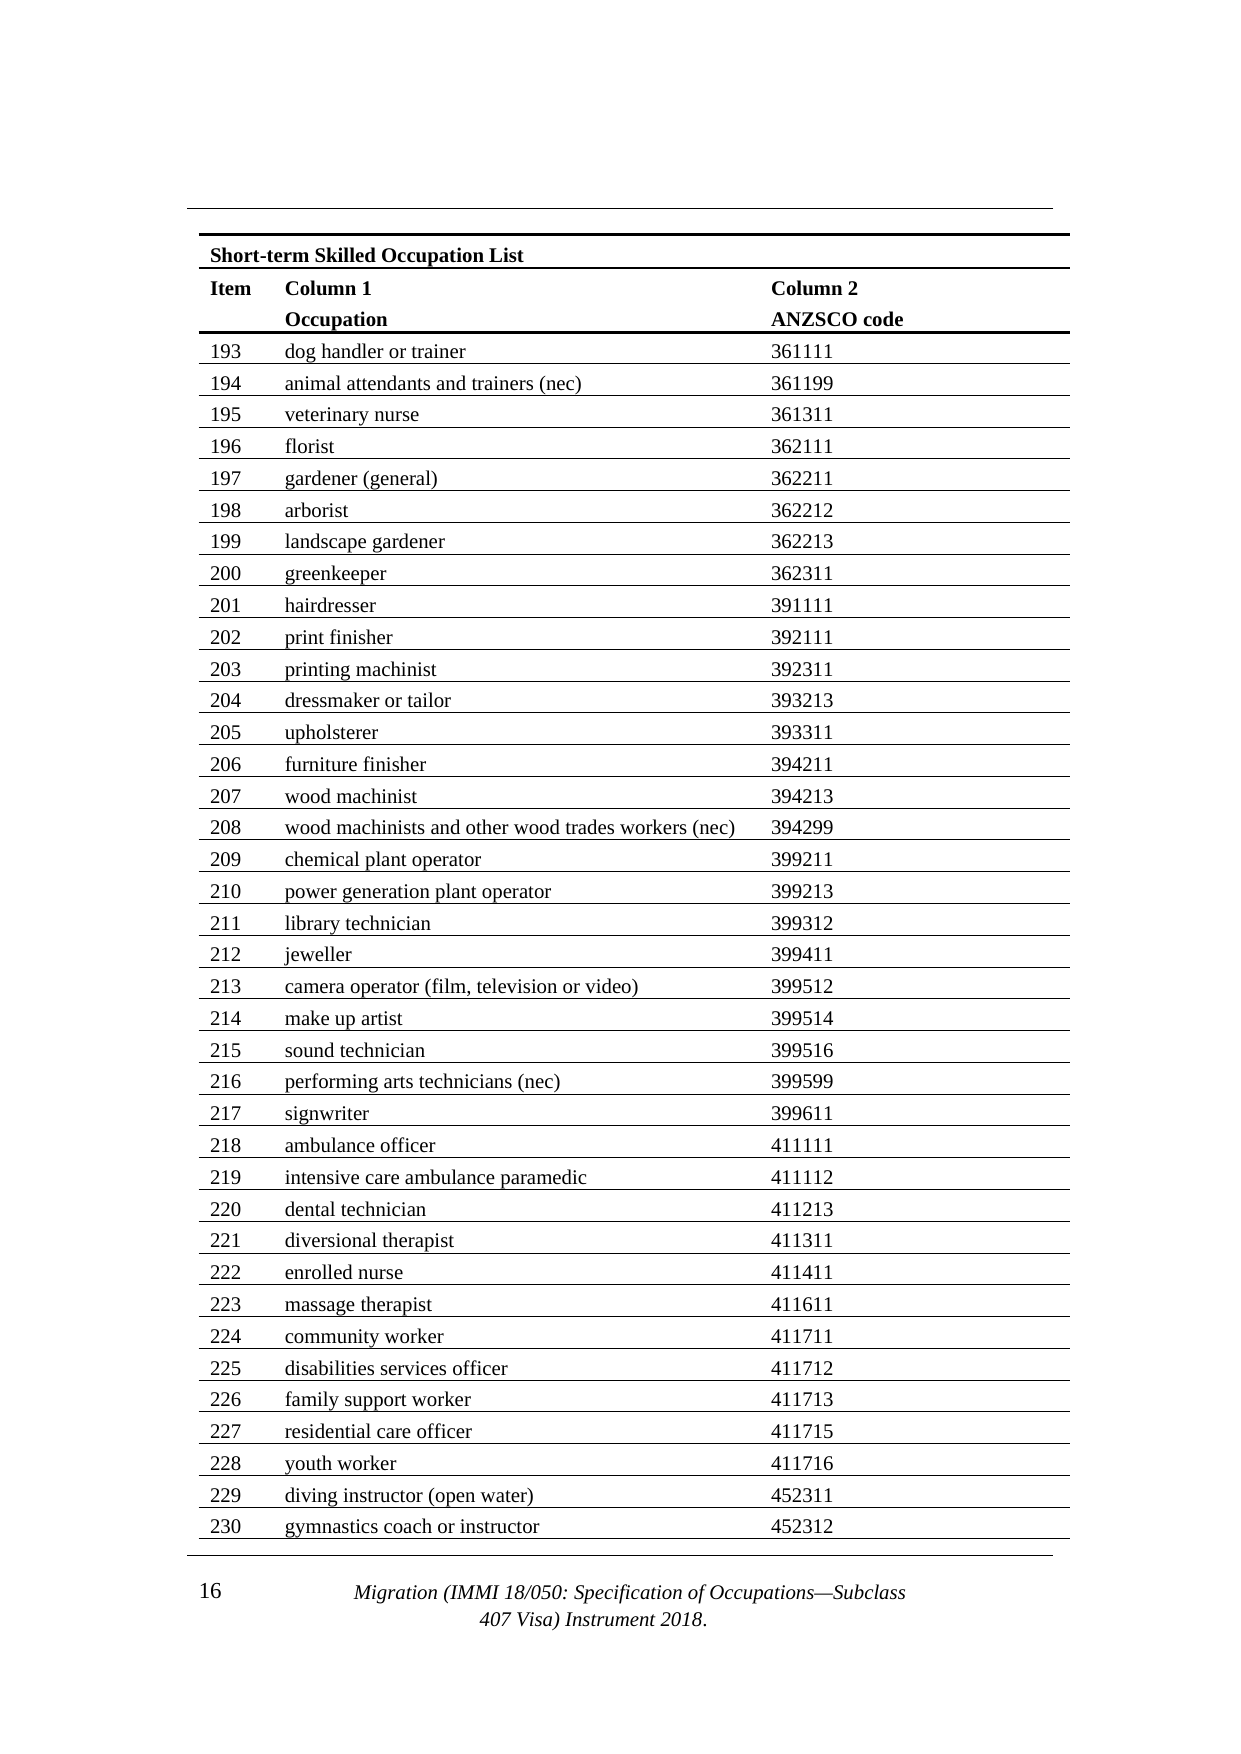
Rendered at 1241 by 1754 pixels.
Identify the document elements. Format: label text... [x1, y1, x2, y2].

table_cell 399211 [760, 840, 1070, 871]
table_header Short-term Skilled Occupation List [199, 236, 1070, 267]
table_cell 361111 [760, 334, 1070, 363]
table_cell sound technician [273, 1031, 759, 1062]
table_cell intensive care ambulance paramedic [273, 1158, 759, 1189]
table_cell 202 [199, 618, 273, 649]
table_cell 399611 [760, 1095, 1070, 1125]
table_cell 230 [199, 1508, 273, 1538]
table_cell 203 [199, 650, 273, 681]
table_cell ambulance officer [273, 1126, 759, 1157]
table_cell 214 [199, 999, 273, 1030]
table_cell Item [199, 269, 273, 331]
table_cell 411111 [760, 1126, 1070, 1157]
table_cell 196 [199, 428, 273, 458]
table_cell 201 [199, 586, 273, 617]
table_cell 452312 [760, 1508, 1070, 1538]
table_cell 218 [199, 1126, 273, 1157]
table_cell 219 [199, 1158, 273, 1189]
table_cell diving instructor (open water) [273, 1476, 759, 1507]
table_cell greenkeeper [273, 555, 759, 585]
table_cell gymnastics coach or instructor [273, 1508, 759, 1538]
table_cell 193 [199, 334, 273, 363]
table_cell 207 [199, 777, 273, 808]
table_cell 194 [199, 364, 273, 394]
table_cell 452311 [760, 1476, 1070, 1507]
table_cell 213 [199, 968, 273, 998]
table_cell 198 [199, 491, 273, 522]
table_cell camera operator (film, television or video) [273, 968, 759, 998]
table_cell 361199 [760, 364, 1070, 394]
table_cell 362212 [760, 491, 1070, 522]
table_cell printing machinist [273, 650, 759, 681]
table_cell residential care officer [273, 1412, 759, 1443]
table_cell wood machinist [273, 777, 759, 808]
table_cell 394299 [760, 809, 1070, 839]
table_cell 399512 [760, 968, 1070, 998]
table_cell print finisher [273, 618, 759, 649]
table_cell 411713 [760, 1381, 1070, 1411]
table_cell 195 [199, 396, 273, 426]
table_cell dressmaker or tailor [273, 682, 759, 712]
table_cell 228 [199, 1444, 273, 1475]
table_cell 229 [199, 1476, 273, 1507]
table_cell landscape gardener [273, 523, 759, 553]
table_cell 411213 [760, 1190, 1070, 1221]
table_cell 393213 [760, 682, 1070, 712]
table_cell 362311 [760, 555, 1070, 585]
table_cell 399514 [760, 999, 1070, 1030]
table_cell arborist [273, 491, 759, 522]
table_cell library technician [273, 904, 759, 935]
table_cell 411711 [760, 1317, 1070, 1348]
table_cell 208 [199, 809, 273, 839]
table_cell 362211 [760, 459, 1070, 490]
table_cell youth worker [273, 1444, 759, 1475]
table_cell performing arts technicians (nec) [273, 1063, 759, 1093]
table_cell upholsterer [273, 713, 759, 744]
table_cell 223 [199, 1285, 273, 1316]
table_cell 399213 [760, 872, 1070, 903]
table_cell 399312 [760, 904, 1070, 935]
table_cell chemical plant operator [273, 840, 759, 871]
table_cell 215 [199, 1031, 273, 1062]
table_cell 361311 [760, 396, 1070, 426]
table_cell jeweller [273, 936, 759, 966]
table_cell wood machinists and other wood trades workers (nec) [273, 809, 759, 839]
table_cell 394213 [760, 777, 1070, 808]
table_cell animal attendants and trainers (nec) [273, 364, 759, 394]
table_cell make up artist [273, 999, 759, 1030]
table_cell 210 [199, 872, 273, 903]
table_cell 200 [199, 555, 273, 585]
table_cell community worker [273, 1317, 759, 1348]
table_cell 222 [199, 1254, 273, 1284]
table_cell 199 [199, 523, 273, 553]
table_cell disabilities services officer [273, 1349, 759, 1379]
table_cell 220 [199, 1190, 273, 1221]
table_cell signwriter [273, 1095, 759, 1125]
table_cell power generation plant operator [273, 872, 759, 903]
table_cell 226 [199, 1381, 273, 1411]
table_cell 204 [199, 682, 273, 712]
table_cell 394211 [760, 745, 1070, 776]
table_cell family support worker [273, 1381, 759, 1411]
table_cell 206 [199, 745, 273, 776]
table_cell 212 [199, 936, 273, 966]
table_cell 216 [199, 1063, 273, 1093]
table_cell 411712 [760, 1349, 1070, 1379]
table_cell 211 [199, 904, 273, 935]
table_cell dental technician [273, 1190, 759, 1221]
table_cell 362111 [760, 428, 1070, 458]
table_cell 197 [199, 459, 273, 490]
table_cell enrolled nurse [273, 1254, 759, 1284]
table_cell 362213 [760, 523, 1070, 553]
table_cell 209 [199, 840, 273, 871]
table_cell 411611 [760, 1285, 1070, 1316]
table_cell gardener (general) [273, 459, 759, 490]
table_cell 399516 [760, 1031, 1070, 1062]
table_cell 411311 [760, 1222, 1070, 1252]
table_cell florist [273, 428, 759, 458]
table_cell hairdresser [273, 586, 759, 617]
table_cell 225 [199, 1349, 273, 1379]
table_cell Column 1 Occupation [273, 269, 759, 331]
table_cell 227 [199, 1412, 273, 1443]
table_cell 224 [199, 1317, 273, 1348]
table_cell diversional therapist [273, 1222, 759, 1252]
table_cell dog handler or trainer [273, 334, 759, 363]
table_cell 217 [199, 1095, 273, 1125]
table_cell 205 [199, 713, 273, 744]
table_cell 391111 [760, 586, 1070, 617]
table_cell massage therapist [273, 1285, 759, 1316]
table_cell 392111 [760, 618, 1070, 649]
table_cell 392311 [760, 650, 1070, 681]
table_cell 411411 [760, 1254, 1070, 1284]
table_cell 411112 [760, 1158, 1070, 1189]
table_cell 221 [199, 1222, 273, 1252]
table_cell 411715 [760, 1412, 1070, 1443]
table_cell 399411 [760, 936, 1070, 966]
table_cell 411716 [760, 1444, 1070, 1475]
table_cell 393311 [760, 713, 1070, 744]
table_cell Column 2 ANZSCO code [760, 269, 1070, 331]
table_cell furniture finisher [273, 745, 759, 776]
table_cell veterinary nurse [273, 396, 759, 426]
table_cell 399599 [760, 1063, 1070, 1093]
